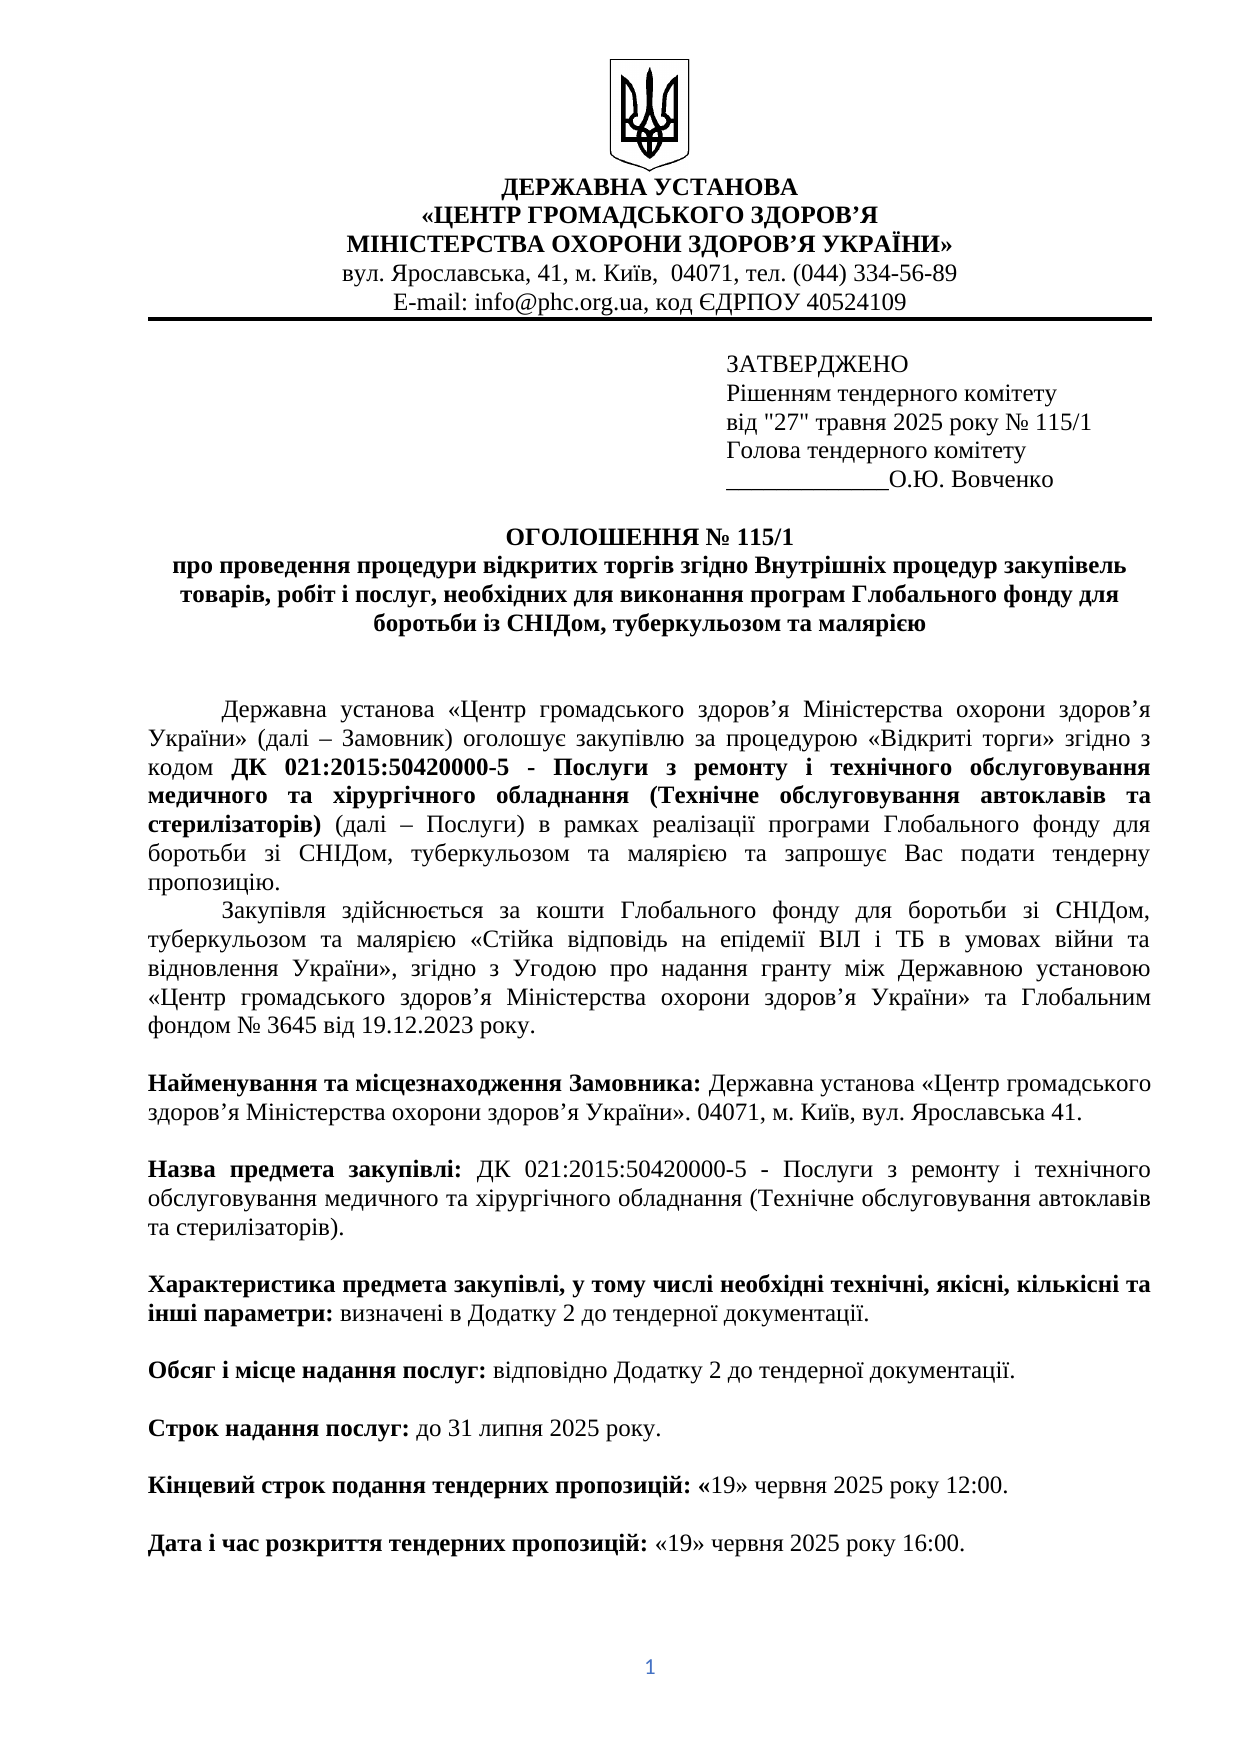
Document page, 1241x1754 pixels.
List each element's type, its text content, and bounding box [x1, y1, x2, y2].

list Обсяг і місце надання послуг: відповідно Додатку 2 до тендерної документації. [148, 1356, 1152, 1384]
text Державна установа «Центр громадського здоров’я Міністерства охорони здоров’я України» (далі – Замовник) оголошує закупівлю за процедурою «Відкриті торги» згідно з кодом ДК 021:2015:50420000-5 - Послуги з ремонту і технічного обслуговування медичного та хірургічного обладнання (Технічне обслуговування автоклавів та стерилізаторів) (далі – Послуги) в рамках реалізації програми Глобального фонду для боротьби зі СНІДом, туберкульозом та малярією та запрошує Вас подати тендерну пропозицію. [148, 694, 1152, 896]
list Кінцевий строк подання тендерних пропозицій: «19» червня 2025 року 12:00. [148, 1471, 1152, 1499]
list Найменування та місцезнаходження Замовника: Державна установа «Центр громадського здоров’я Міністерства охорони здоров’я України». 04071, м. Київ, вул. Ярославська 41. [148, 1068, 1152, 1126]
text МІНІСТЕРСТВА ОХОРОНИ ЗДОРОВ’Я УКРАЇНИ» [148, 229, 1152, 258]
list Назва предмета закупівлі: ДК 021:2015:50420000-5 - Послуги з ремонту і технічного обслуговування медичного та хірургічного обладнання (Технічне обслуговування автоклавів та стерилізаторів). [148, 1154, 1152, 1241]
text Голова тендерного комітету [726, 436, 1152, 464]
list Дата і час розкриття тендерних пропозицій: «19» червня 2025 року 16:00. [148, 1528, 1152, 1557]
text Закупівля здійснюється за кошти Глобального фонду для боротьби зі СНІДом, туберкульозом та малярією «Стійка відповідь на епідемії ВІЛ і ТБ в умовах війни та відновлення України», згідно з Угодою про надання гранту між Державною установою «Центр громадського здоров’я Міністерства охорони здоров’я України» та Глобальним фондом № 3645 від 19.12.2023 року. [148, 896, 1152, 1039]
list Строк надання послуг: до 31 липня 2025 року. [148, 1413, 1152, 1442]
text від "27" травня 2025 року № 115/1 [726, 407, 1152, 436]
text «ЦЕНТР ГРОМАДСЬКОГО ЗДОРОВ’Я [148, 200, 1152, 229]
text про проведення процедури відкритих торгів згідно Внутрішніх процедур закупівель товарів, робіт і послуг, необхідних для виконання програм Глобального фонду для боротьби із СНІДом, туберкульозом та малярією [148, 551, 1152, 637]
text вул. Ярославська, 41, м. Київ, 04071, тел. (044) 334-56-89 [148, 258, 1152, 287]
text Рішенням тендерного комітету [726, 378, 1152, 407]
text ОГОЛОШЕННЯ № 115/1 [148, 522, 1152, 551]
text _____________О.Ю. Вовченко [726, 464, 1152, 493]
text ЗАТВЕРДЖЕНО [726, 349, 1152, 378]
list Характеристика предмета закупівлі, у тому числі необхідні технічні, якісні, кількісні та інші параметри: визначені в Додатку 2 до тендерної документації. [148, 1269, 1152, 1327]
text E-mail: info@phc.org.ua, код ЄДРПОУ 40524109 [148, 287, 1152, 317]
text ДЕРЖАВНА УСТАНОВА [148, 172, 1152, 200]
picture [609, 59, 690, 172]
